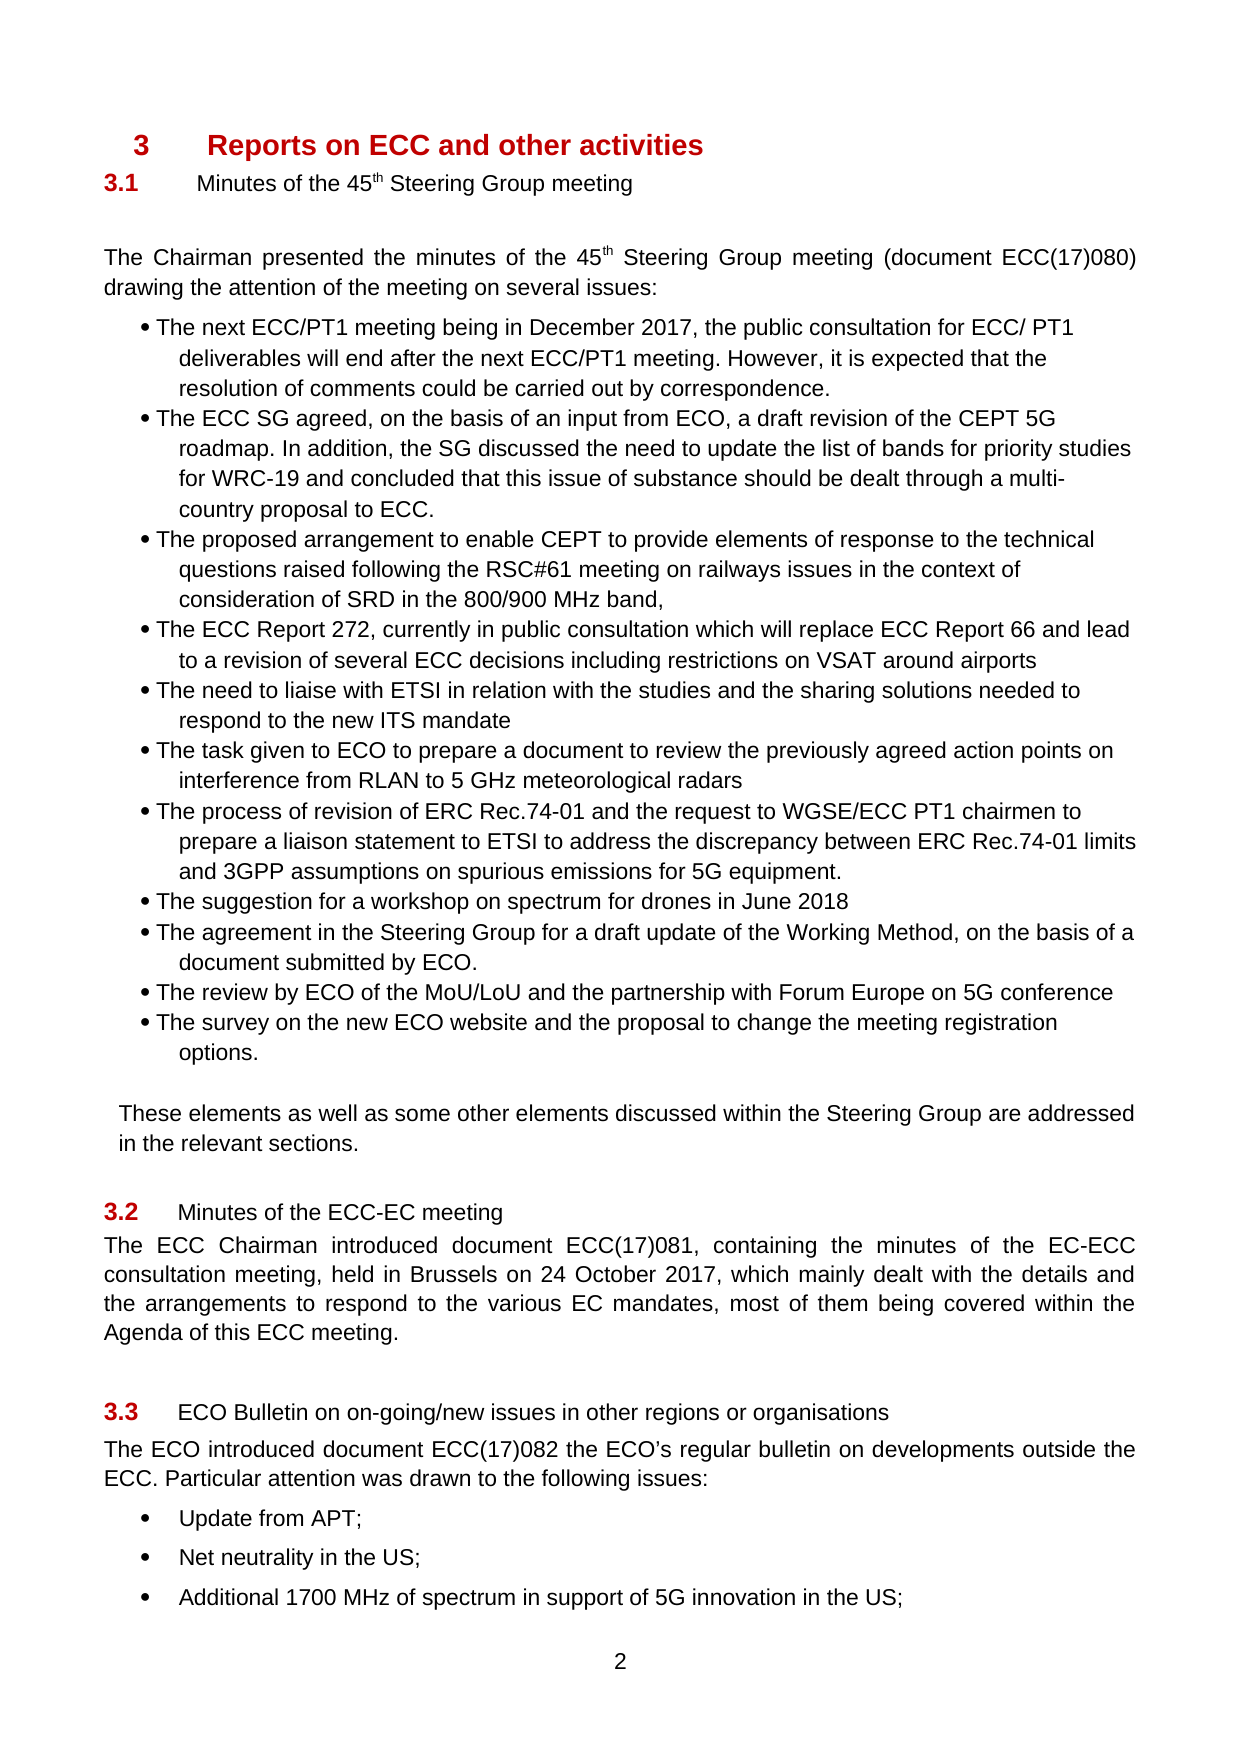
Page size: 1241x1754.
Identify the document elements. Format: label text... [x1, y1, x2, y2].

list The next ECC/PT1 meeting being in December 2017, the public consultation for ECC/ PT1 deliverables will end after the next ECC/PT1 meeting. However, it is expected that the resolution of comments could be carried out by correspondence. [141, 314, 1137, 401]
subtitle ECO Bulletin on on-going/new issues in other regions or organisations [103, 1397, 1137, 1426]
subtitle Minutes of the 45th Steering Group meeting [103, 168, 1137, 197]
list The suggestion for a workshop on spectrum for drones in June 2018 [141, 888, 1137, 914]
subtitle Minutes of the ECC-EC meeting [103, 1197, 1137, 1225]
list The ECC Report 272, currently in public consultation which will replace ECC Report 66 and lead to a revision of several ECC decisions including restrictions on VSAT around airports [141, 616, 1137, 673]
list The ECC SG agreed, on the basis of an input from ECO, a draft revision of the CEPT 5G roadmap. In addition, the SG discussed the need to update the list of bands for priority studies for WRC-19 and concluded that this issue of substance should be dealt through a multi-country proposal to ECC. [141, 405, 1137, 522]
list The survey on the new ECO website and the proposal to change the meeting registration options. [141, 1009, 1137, 1066]
text The ECC Chairman introduced document ECC(17)081, containing the minutes of the EC-ECC consultation meeting, held in Brussels on 24 October 2017, which mainly dealt with the details and the arrangements to respond to the various EC mandates, most of them being covered within the Agenda of this ECC meeting. [103, 1232, 1137, 1345]
subtitle Reports on ECC and other activities [133, 128, 1137, 162]
text The Chairman presented the minutes of the 45th Steering Group meeting (document ECC(17)080) drawing the attention of the meeting on several issues: [103, 243, 1137, 300]
list These elements as well as some other elements discussed within the Steering Group are addressed in the relevant sections. [118, 1100, 1137, 1156]
list The task given to ECO to prepare a document to review the previously agreed action points on interference from RLAN to 5 GHz meteorological radars [141, 737, 1137, 794]
list The agreement in the Steering Group for a draft update of the Working Method, on the basis of a document submitted by ECO. [141, 918, 1137, 975]
list The review by ECO of the MoU/LoU and the partnership with Forum Europe on 5G conference [141, 979, 1137, 1005]
list The process of revision of ERC Rec.74-01 and the request to WGSE/ECC PT1 chairmen to prepare a liaison statement to ETSI to address the discrepancy between ERC Rec.74-01 limits and 3GPP assumptions on spurious emissions for 5G equipment. [141, 798, 1137, 884]
list The proposed arrangement to enable CEPT to provide elements of response to the technical questions raised following the RSC#61 meeting on railways issues in the context of consideration of SRD in the 800/900 MHz band, [141, 526, 1137, 612]
text The ECO introduced document ECC(17)082 the ECO’s regular bulletin on developments outside the ECC. Particular attention was drawn to the following issues: [103, 1436, 1137, 1492]
list Additional 1700 MHz of spectrum in support of 5G innovation in the US; [141, 1583, 1137, 1610]
list Net neutrality in the US; [141, 1544, 1137, 1571]
list Update from APT; [141, 1505, 1137, 1531]
list The need to liaise with ETSI in relation with the studies and the sharing solutions needed to respond to the new ITS mandate [141, 677, 1137, 733]
